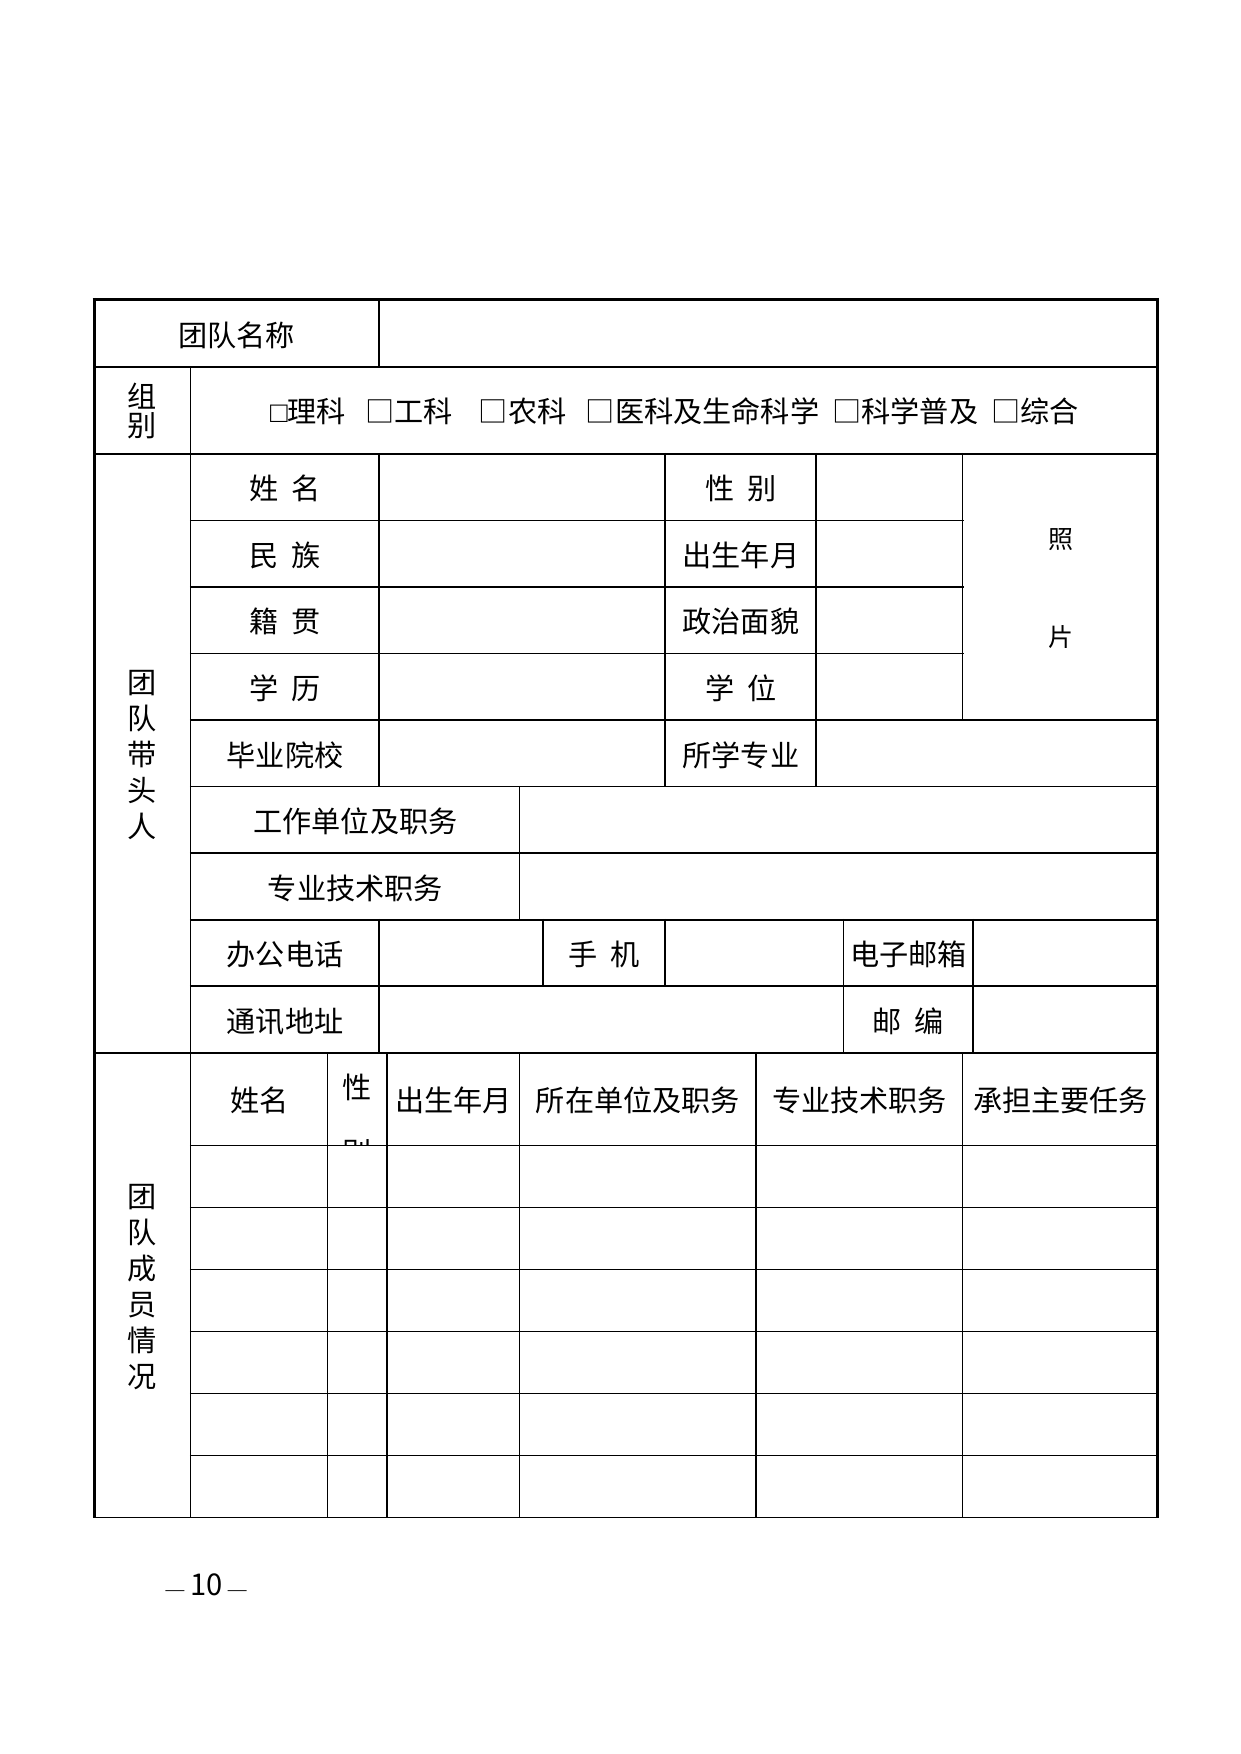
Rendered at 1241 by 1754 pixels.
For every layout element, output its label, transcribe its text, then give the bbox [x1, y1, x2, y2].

table_cell [388, 1270, 519, 1331]
table_cell 专业技术职务 [757, 1054, 962, 1145]
table_cell 出生年月 [388, 1054, 519, 1145]
table_cell 性 别 [666, 455, 815, 519]
table_cell [520, 1456, 755, 1517]
table_cell [757, 1270, 962, 1331]
table_cell [520, 854, 1156, 919]
table_cell [328, 1270, 386, 1331]
table_cell [757, 1146, 962, 1207]
table_cell [963, 1332, 1156, 1393]
table_cell [380, 654, 664, 719]
table_cell [380, 521, 664, 586]
table_cell [191, 1208, 327, 1269]
table_cell 组别 [96, 368, 190, 453]
table_cell [963, 1208, 1156, 1269]
table_cell [191, 1146, 327, 1207]
table_cell 毕业院校 [191, 721, 378, 786]
table_cell [191, 1270, 327, 1331]
table_cell 姓 名 [191, 455, 378, 519]
table_cell [380, 455, 664, 519]
table_cell 姓名 [191, 1054, 327, 1145]
table_cell [757, 1208, 962, 1269]
table_cell [328, 1456, 386, 1517]
table_cell [380, 588, 664, 653]
table_cell [380, 721, 664, 786]
table_cell 学 历 [191, 654, 378, 719]
table_cell [380, 921, 542, 985]
table_cell 专业技术职务 [191, 854, 519, 919]
table_cell [757, 1456, 962, 1517]
table_cell 团 队 带 头 人 [96, 455, 190, 1052]
table_cell [328, 1394, 386, 1454]
table_cell [817, 455, 962, 519]
table_cell [388, 1208, 519, 1269]
table_cell 政治面貌 [666, 588, 815, 653]
table_cell 电子邮箱 [844, 921, 972, 985]
table_cell [974, 987, 1156, 1052]
table_cell [520, 1332, 755, 1393]
table_cell [520, 787, 1156, 852]
table_cell 手 机 [544, 921, 664, 985]
table_cell 所学专业 [666, 721, 815, 786]
table_cell 照 片 [963, 455, 1156, 719]
table_cell 工作单位及职务 [191, 787, 519, 852]
table_cell 承担主要任务 [963, 1054, 1156, 1145]
table_cell 民 族 [191, 521, 378, 586]
table_cell [191, 1456, 327, 1517]
table_cell [191, 1394, 327, 1454]
table_cell 通讯地址 [191, 987, 378, 1052]
table_cell [666, 921, 843, 985]
table_cell [817, 521, 962, 586]
table_cell [757, 1332, 962, 1393]
table_cell [963, 1456, 1156, 1517]
table_cell 办公电话 [191, 921, 378, 985]
table_cell [520, 1208, 755, 1269]
table_cell [388, 1146, 519, 1207]
table_cell [388, 1394, 519, 1454]
table_cell [817, 588, 962, 653]
table_cell [388, 1332, 519, 1393]
table_cell [191, 1332, 327, 1393]
table_cell [817, 721, 1156, 786]
table_cell [817, 654, 962, 719]
table_cell 邮 编 [844, 987, 972, 1052]
table_cell [757, 1394, 962, 1454]
table_cell 出生年月 [666, 521, 815, 586]
table_cell [974, 921, 1156, 985]
table_cell [520, 1146, 755, 1207]
table_cell 性别 [328, 1054, 386, 1145]
table_cell 学 位 [666, 654, 815, 719]
table_cell [388, 1456, 519, 1517]
table_cell 籍 贯 [191, 588, 378, 653]
table_cell □理科 □工科 □农科 □医科及生命科学 □科学普及 □综合 [191, 368, 1156, 453]
table_cell [520, 1270, 755, 1331]
table_cell [328, 1146, 386, 1207]
table_cell [520, 1394, 755, 1454]
table_cell [963, 1146, 1156, 1207]
table_cell [328, 1332, 386, 1393]
table_header 团队名称 [96, 301, 378, 366]
table_cell 团 队 成 员 情 况 [96, 1054, 190, 1517]
table_cell [328, 1208, 386, 1269]
table_cell [963, 1270, 1156, 1331]
table_cell [380, 987, 843, 1052]
table_cell [963, 1394, 1156, 1454]
table_cell 所在单位及职务 [520, 1054, 755, 1145]
table_header [380, 301, 1156, 366]
